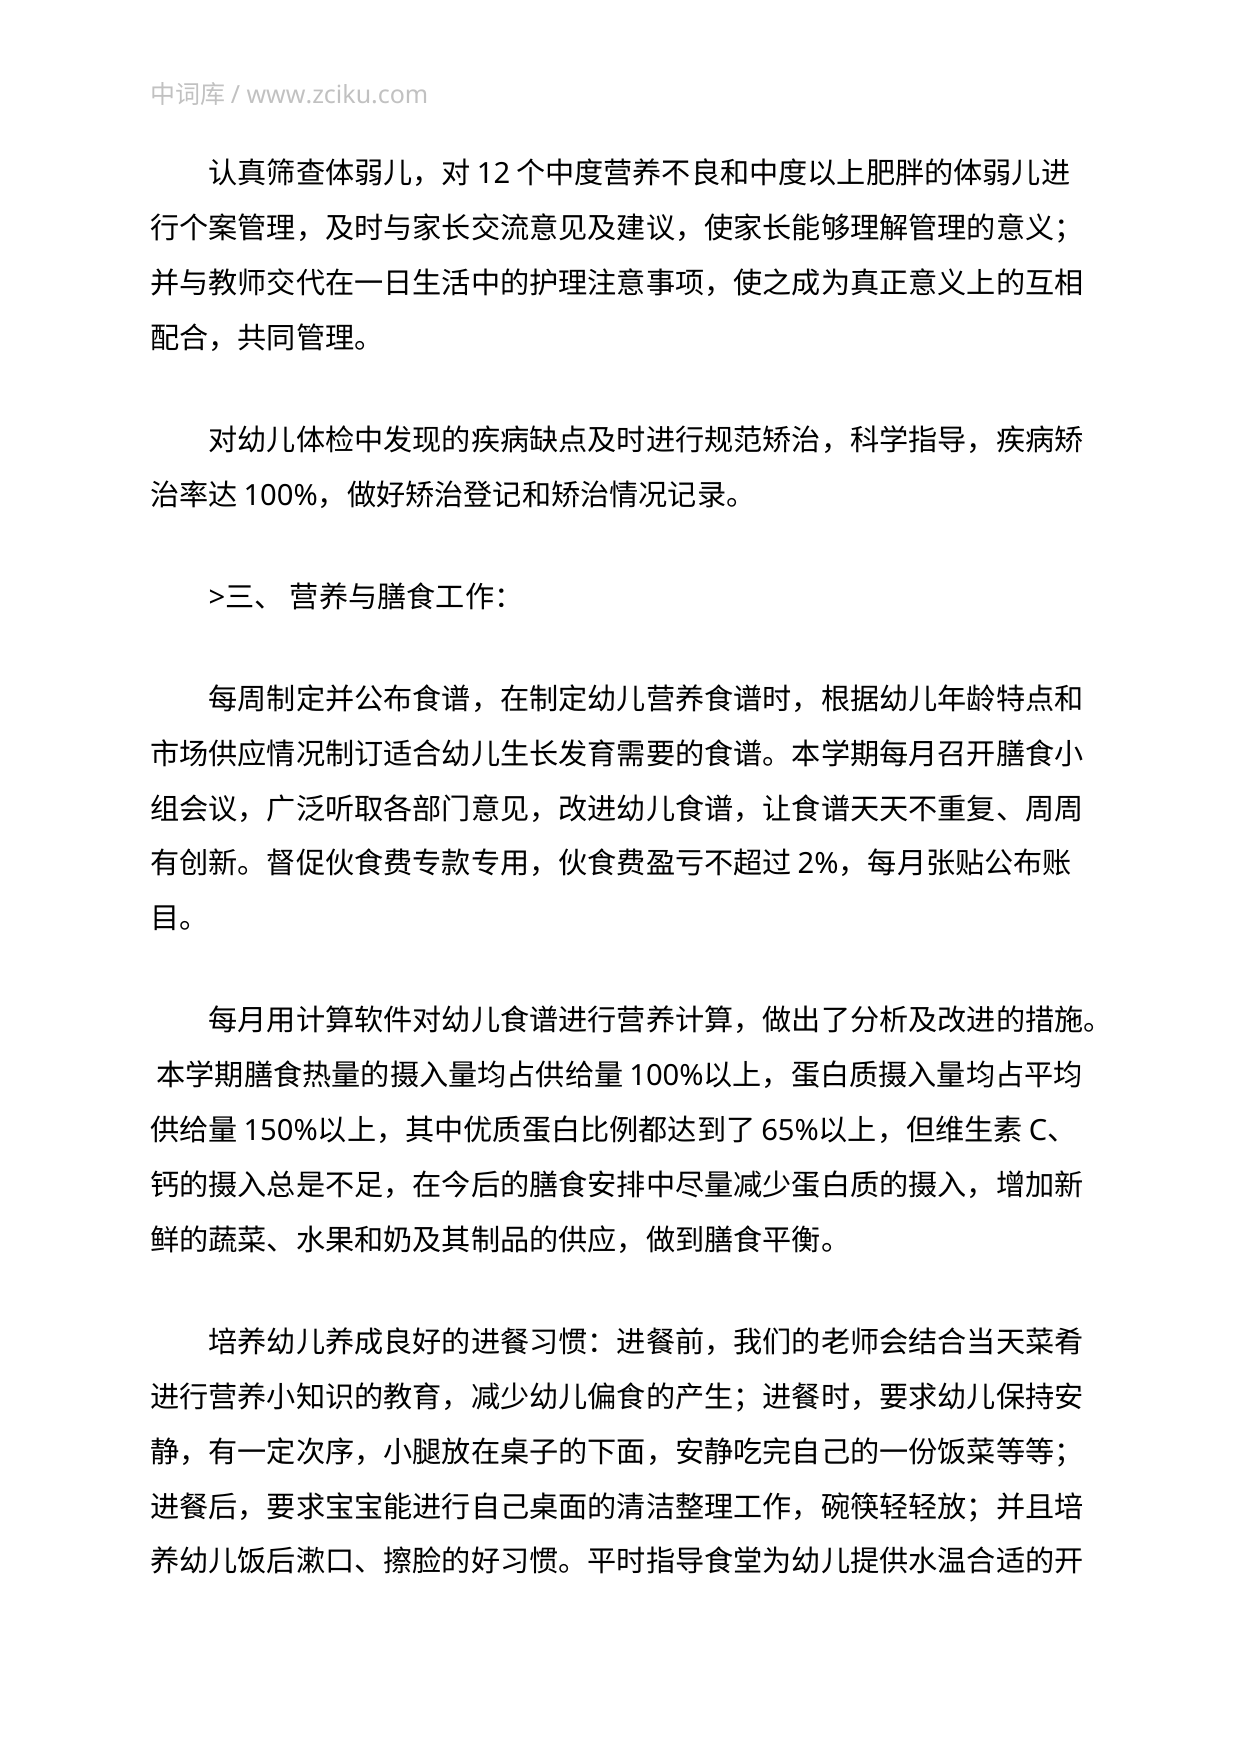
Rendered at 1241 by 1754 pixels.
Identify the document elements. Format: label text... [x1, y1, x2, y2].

text >三、 营养与膳食工作： [150, 573, 1090, 616]
text 认真筛查体弱儿，对12个中度营养不良和中度以上肥胖的体弱儿进行个案管理，及时与家长交流意见及建议，使家长能够理解管理的意义；并与教师交代在一日生活中的护理注意事项，使之成为真正意义上的互相配合，共同管理。 [150, 150, 1090, 357]
text 每周制定并公布食谱，在制定幼儿营养食谱时，根据幼儿年龄特点和市场供应情况制订适合幼儿生长发育需要的食谱。本学期每月召开膳食小组会议，广泛听取各部门意见，改进幼儿食谱，让食谱天天不重复、周周有创新。督促伙食费专款专用，伙食费盈亏不超过2%，每月张贴公布账目。 [150, 675, 1090, 937]
text 每月用计算软件对幼儿食谱进行营养计算，做出了分析及改进的措施。 本学期膳食热量的摄入量均占供给量100%以上，蛋白质摄入量均占平均供给量150%以上，其中优质蛋白比例都达到了65%以上，但维生素C、钙的摄入总是不足，在今后的膳食安排中尽量减少蛋白质的摄入，增加新鲜的蔬菜、水果和奶及其制品的供应，做到膳食平衡。 [150, 997, 1090, 1259]
text 对幼儿体检中发现的疾病缺点及时进行规范矫治，科学指导，疾病矫治率达100%，做好矫治登记和矫治情况记录。 [150, 417, 1090, 514]
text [150, 1318, 1090, 1580]
